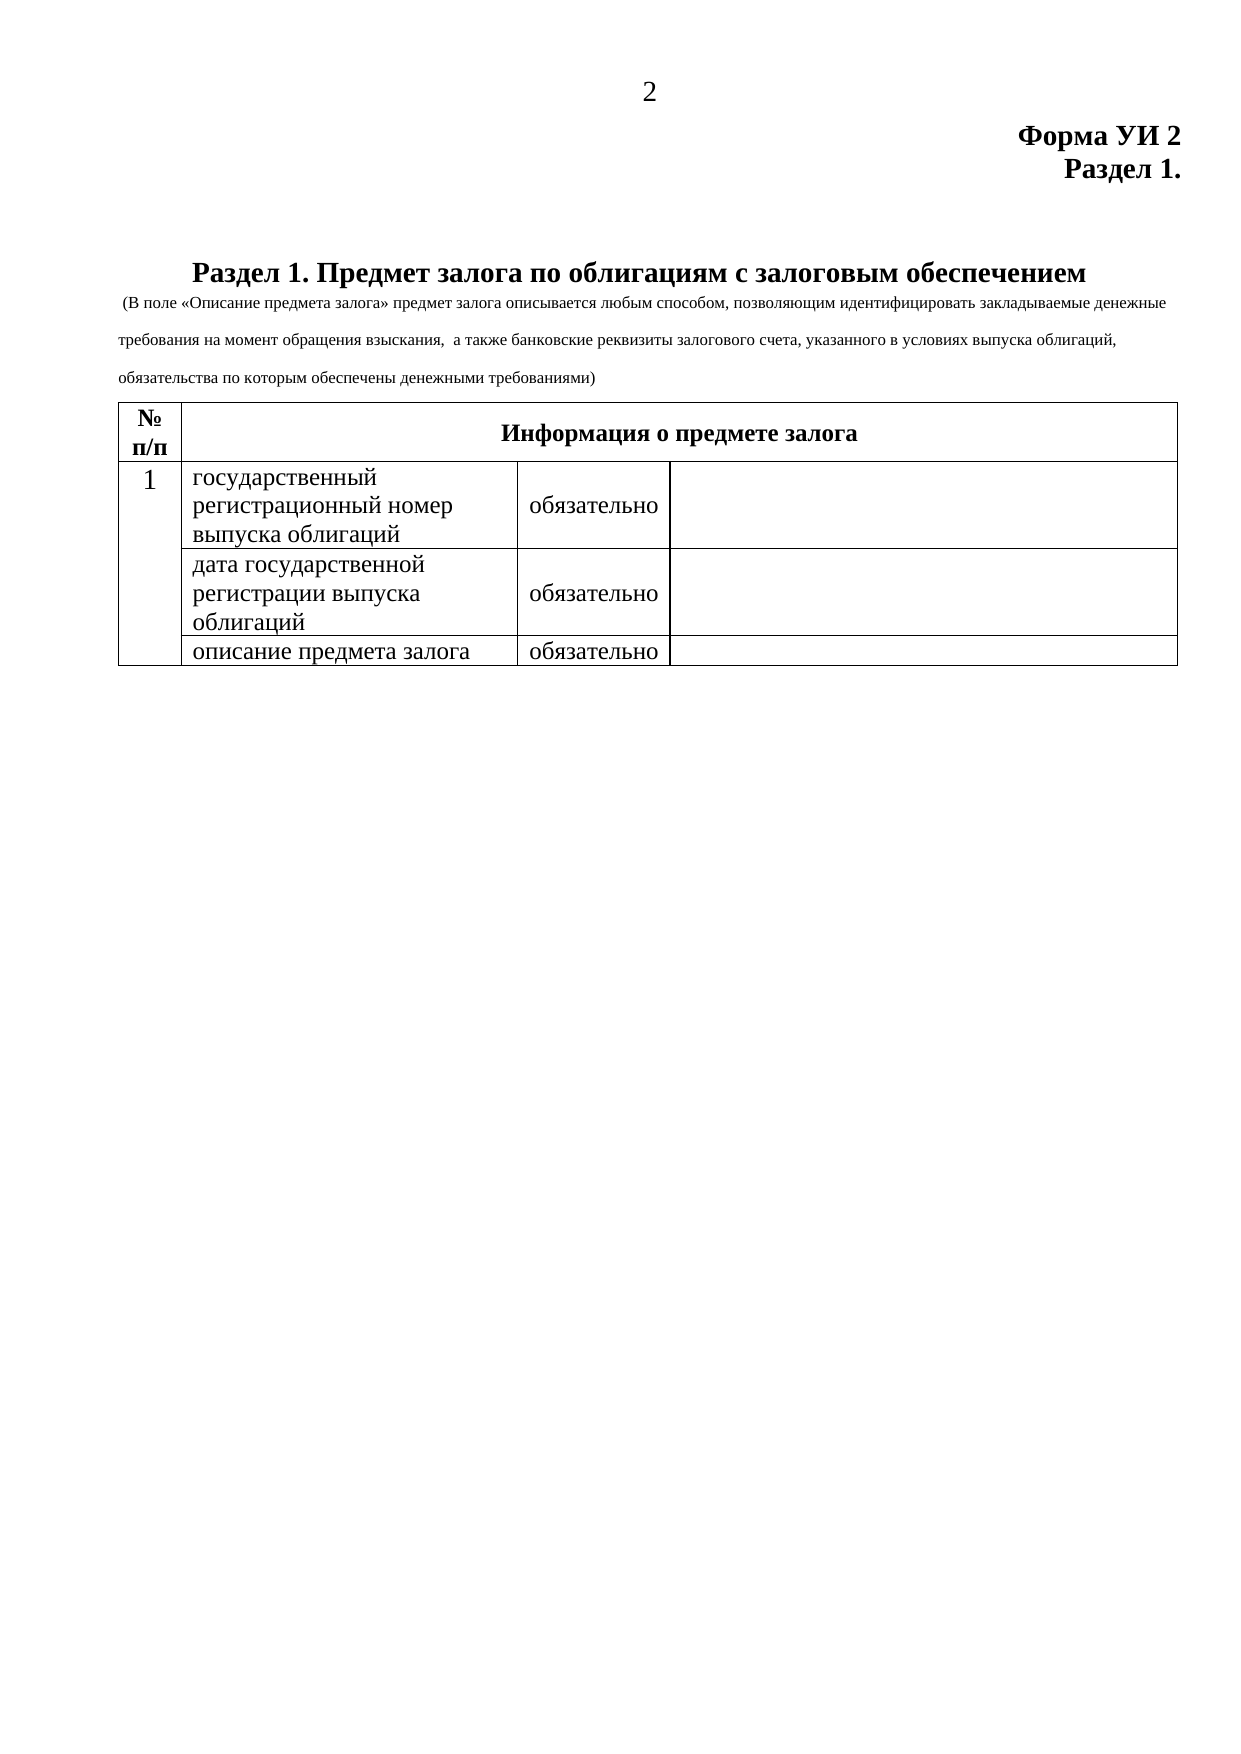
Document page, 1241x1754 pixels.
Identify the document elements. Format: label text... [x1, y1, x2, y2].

table_cell [671, 462, 1177, 548]
text Раздел 1. [156, 152, 1181, 185]
table_cell [671, 636, 1177, 665]
table_cell обязательно [518, 549, 669, 635]
table_header Информация о предмете залога [182, 403, 1177, 461]
text Раздел 1. Предмет залога по облигациям с залоговым обеспечением [156, 252, 1181, 290]
table_cell 1 [119, 462, 181, 665]
table_cell описание предмета залога [182, 636, 517, 665]
table_header № п/п [119, 403, 181, 461]
table_cell [671, 549, 1177, 635]
table_cell обязательно [518, 462, 669, 548]
text (В поле «Описание предмета залога» предмет залога описывается любым способом, позволяющим идентифицировать закладываемые денежные требования на момент обращения взыскания, а также банковские реквизиты залогового счета, указанного в условиях выпуска облигаций, обязательства по которым обеспечены денежными требованиями) [118, 290, 1181, 402]
text Форма УИ 2 [156, 118, 1181, 152]
table_cell государственный регистрационный номер выпуска облигаций [182, 462, 517, 548]
table_cell обязательно [518, 636, 669, 665]
table_cell дата государственной регистрации выпуска облигаций [182, 549, 517, 635]
